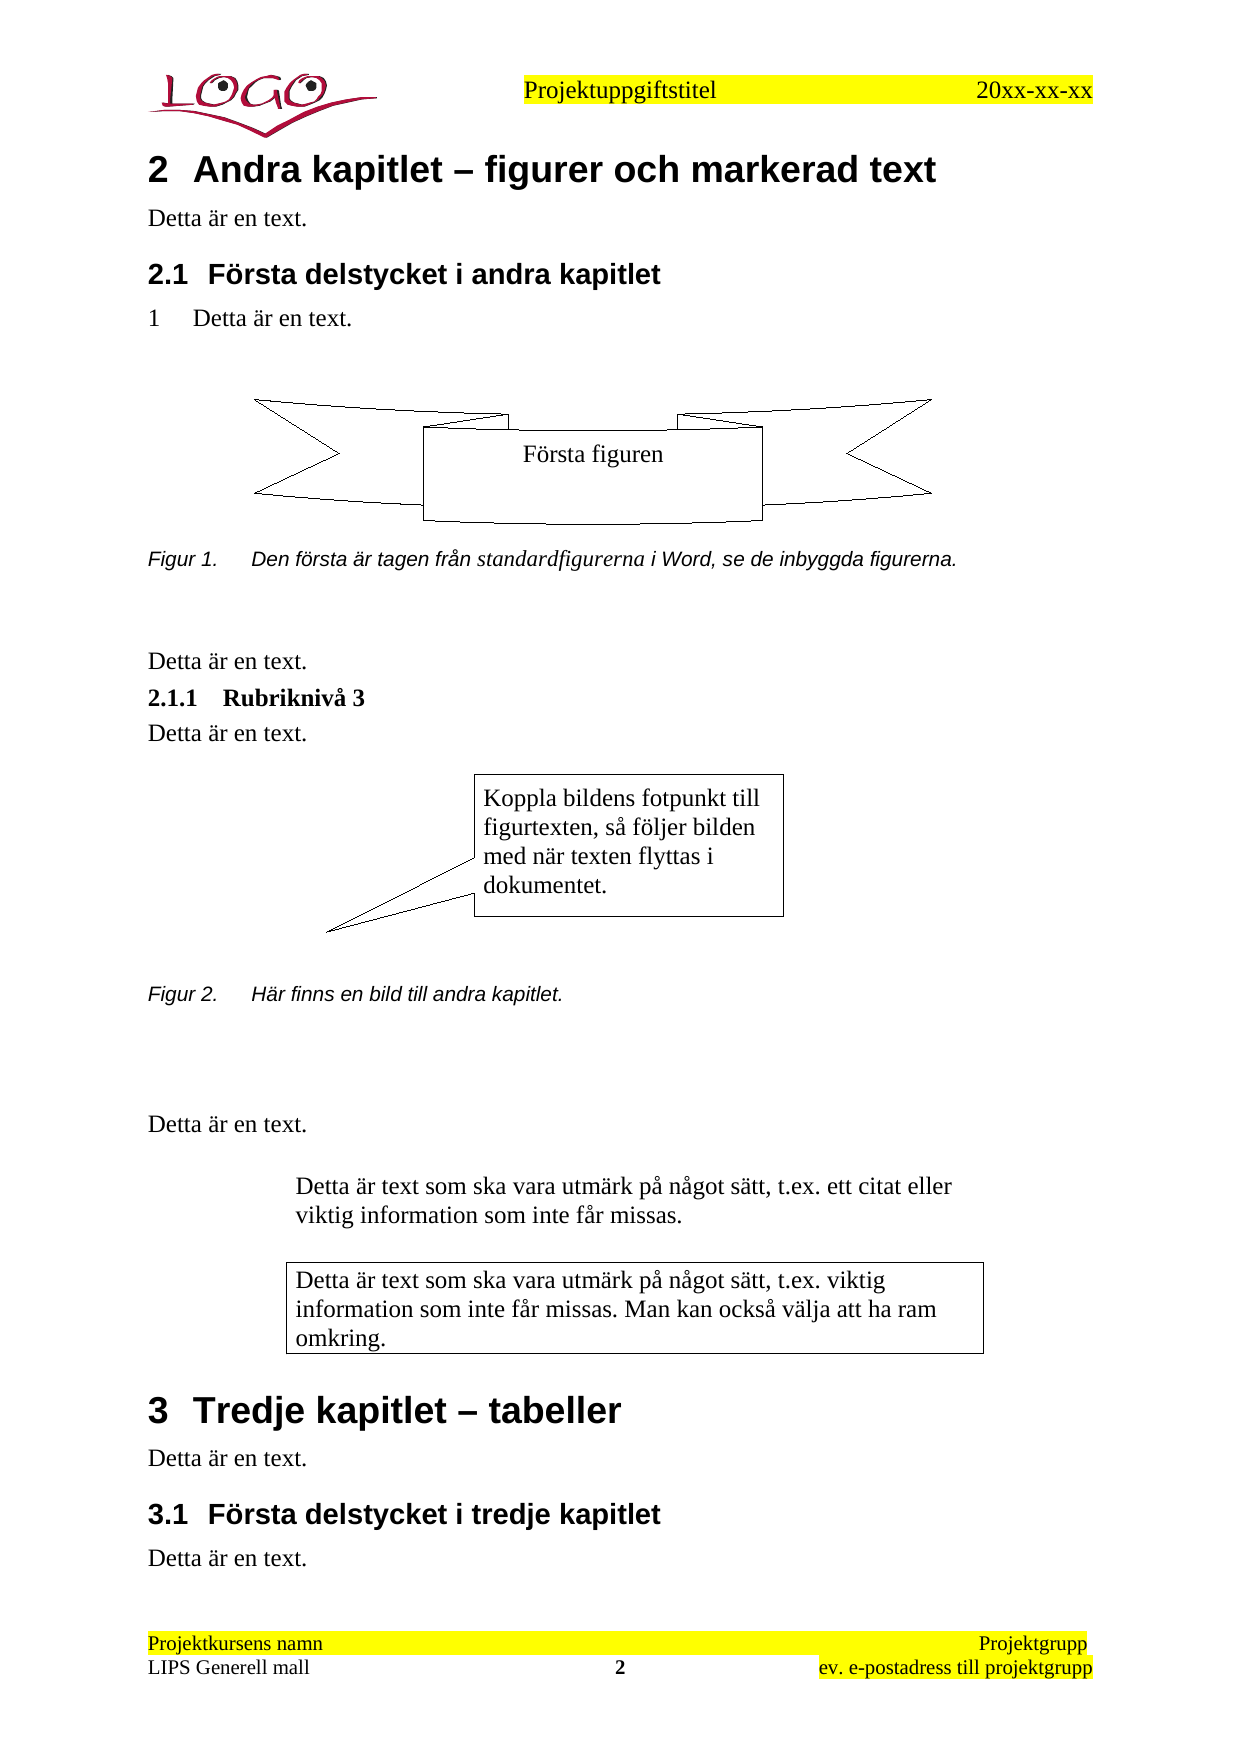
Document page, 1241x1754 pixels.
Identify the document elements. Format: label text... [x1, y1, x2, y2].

text Detta är en text. [148, 1543, 1092, 1572]
text Detta är en text. [148, 718, 1092, 747]
text Detta är en text. [148, 203, 1092, 232]
subtitle Första delstycket i tredje kapitlet [148, 1497, 1092, 1531]
text Detta är en text. [148, 1443, 1092, 1472]
subtitle Andra kapitlet – figurer och markerad text [148, 148, 1092, 191]
text Detta är text som ska vara utmärk på något sätt, t.ex. viktig information som inte får missas. Man kan också välja att ha ram omkring. [287, 1263, 983, 1353]
text Den första är tagen från standardfigurerna i Word, se de inbyggda figurerna. [148, 410, 1092, 572]
list Detta är en text. [148, 303, 1092, 332]
subtitle Tredje kapitlet – tabeller [148, 1388, 1092, 1431]
text Detta är en text. [148, 646, 1092, 675]
text Detta är en text. [148, 1109, 1092, 1138]
subtitle Första delstycket i andra kapitlet [148, 257, 1092, 291]
text Detta är text som ska vara utmärk på något sätt, t.ex. ett citat eller viktig information som inte får missas. [295, 1171, 974, 1229]
text Här finns en bild till andra kapitlet. [148, 982, 1092, 1006]
subtitle Rubriknivå 3 [148, 683, 1092, 712]
